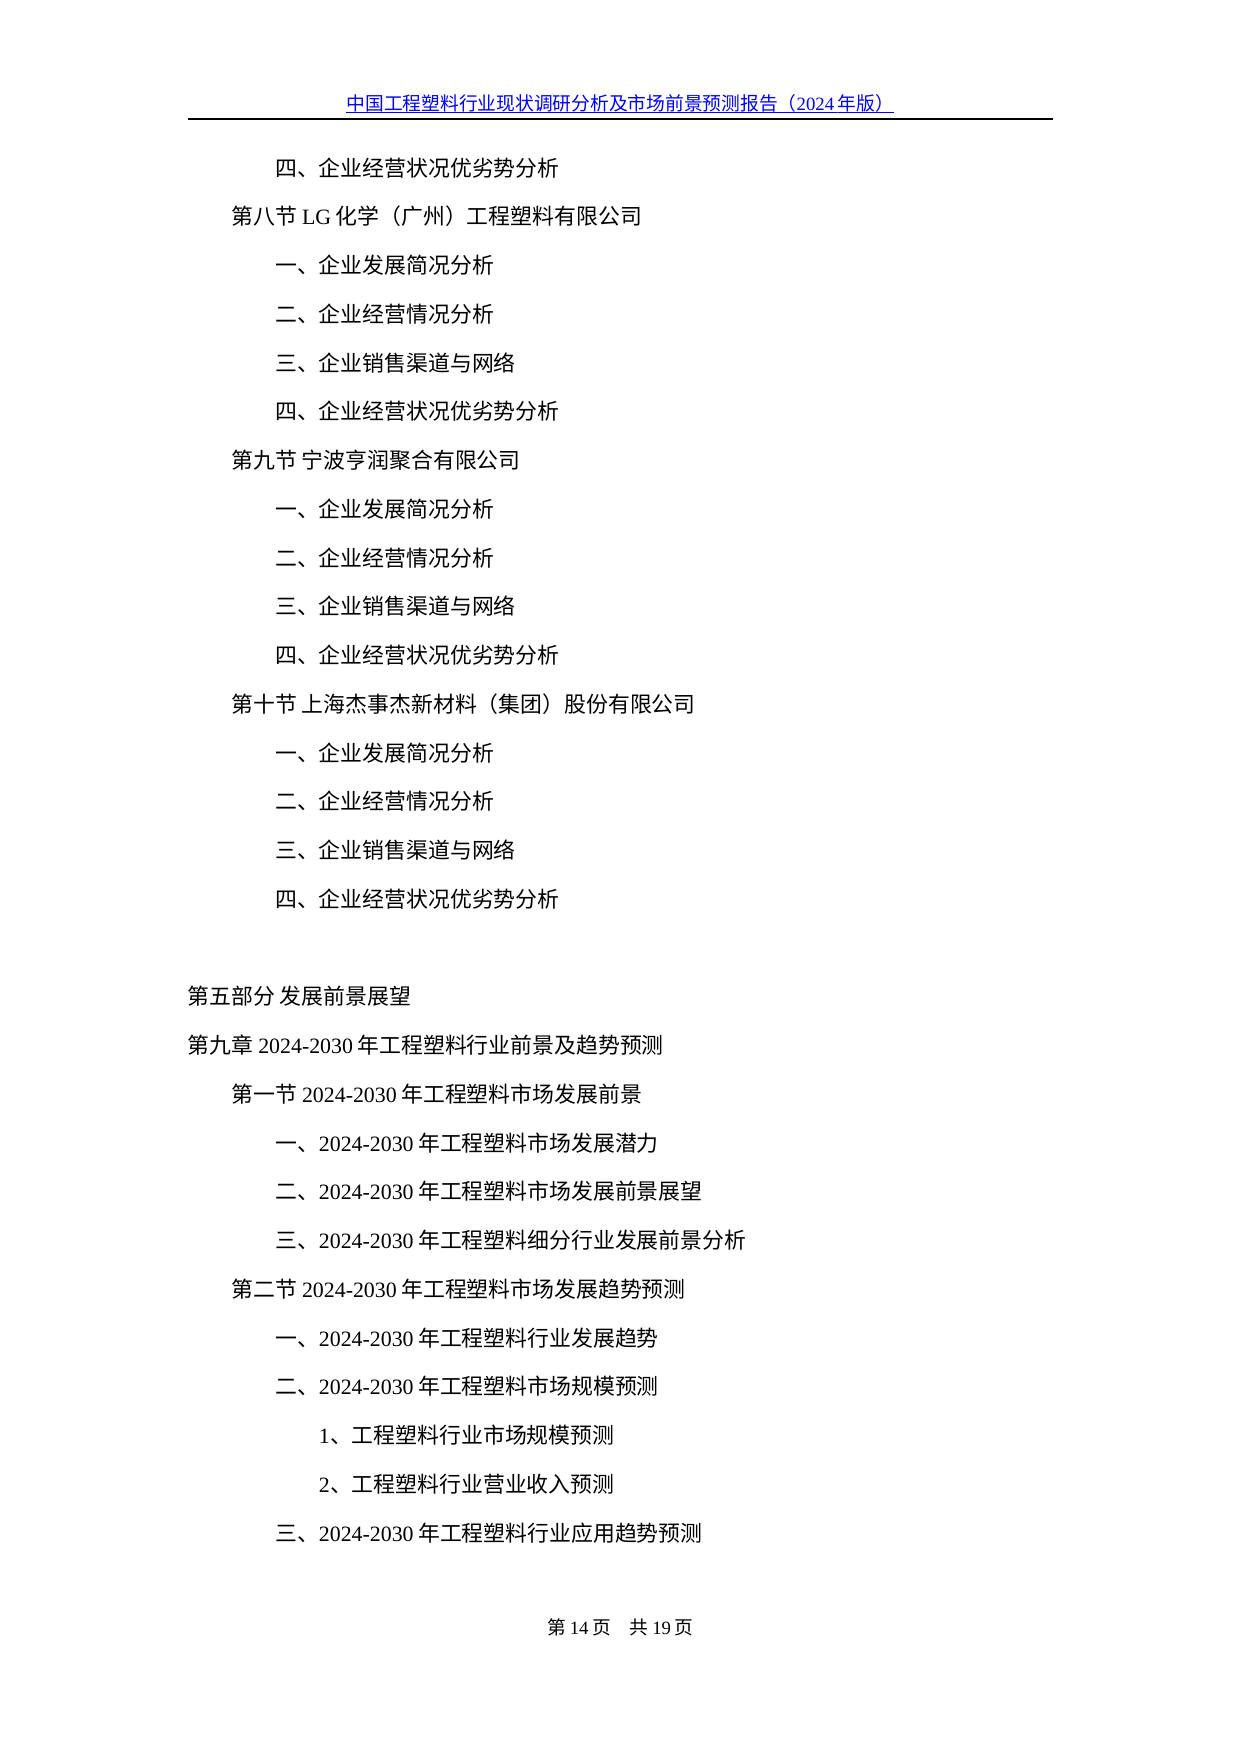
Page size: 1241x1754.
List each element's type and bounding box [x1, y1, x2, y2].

text [187, 150, 1053, 1548]
